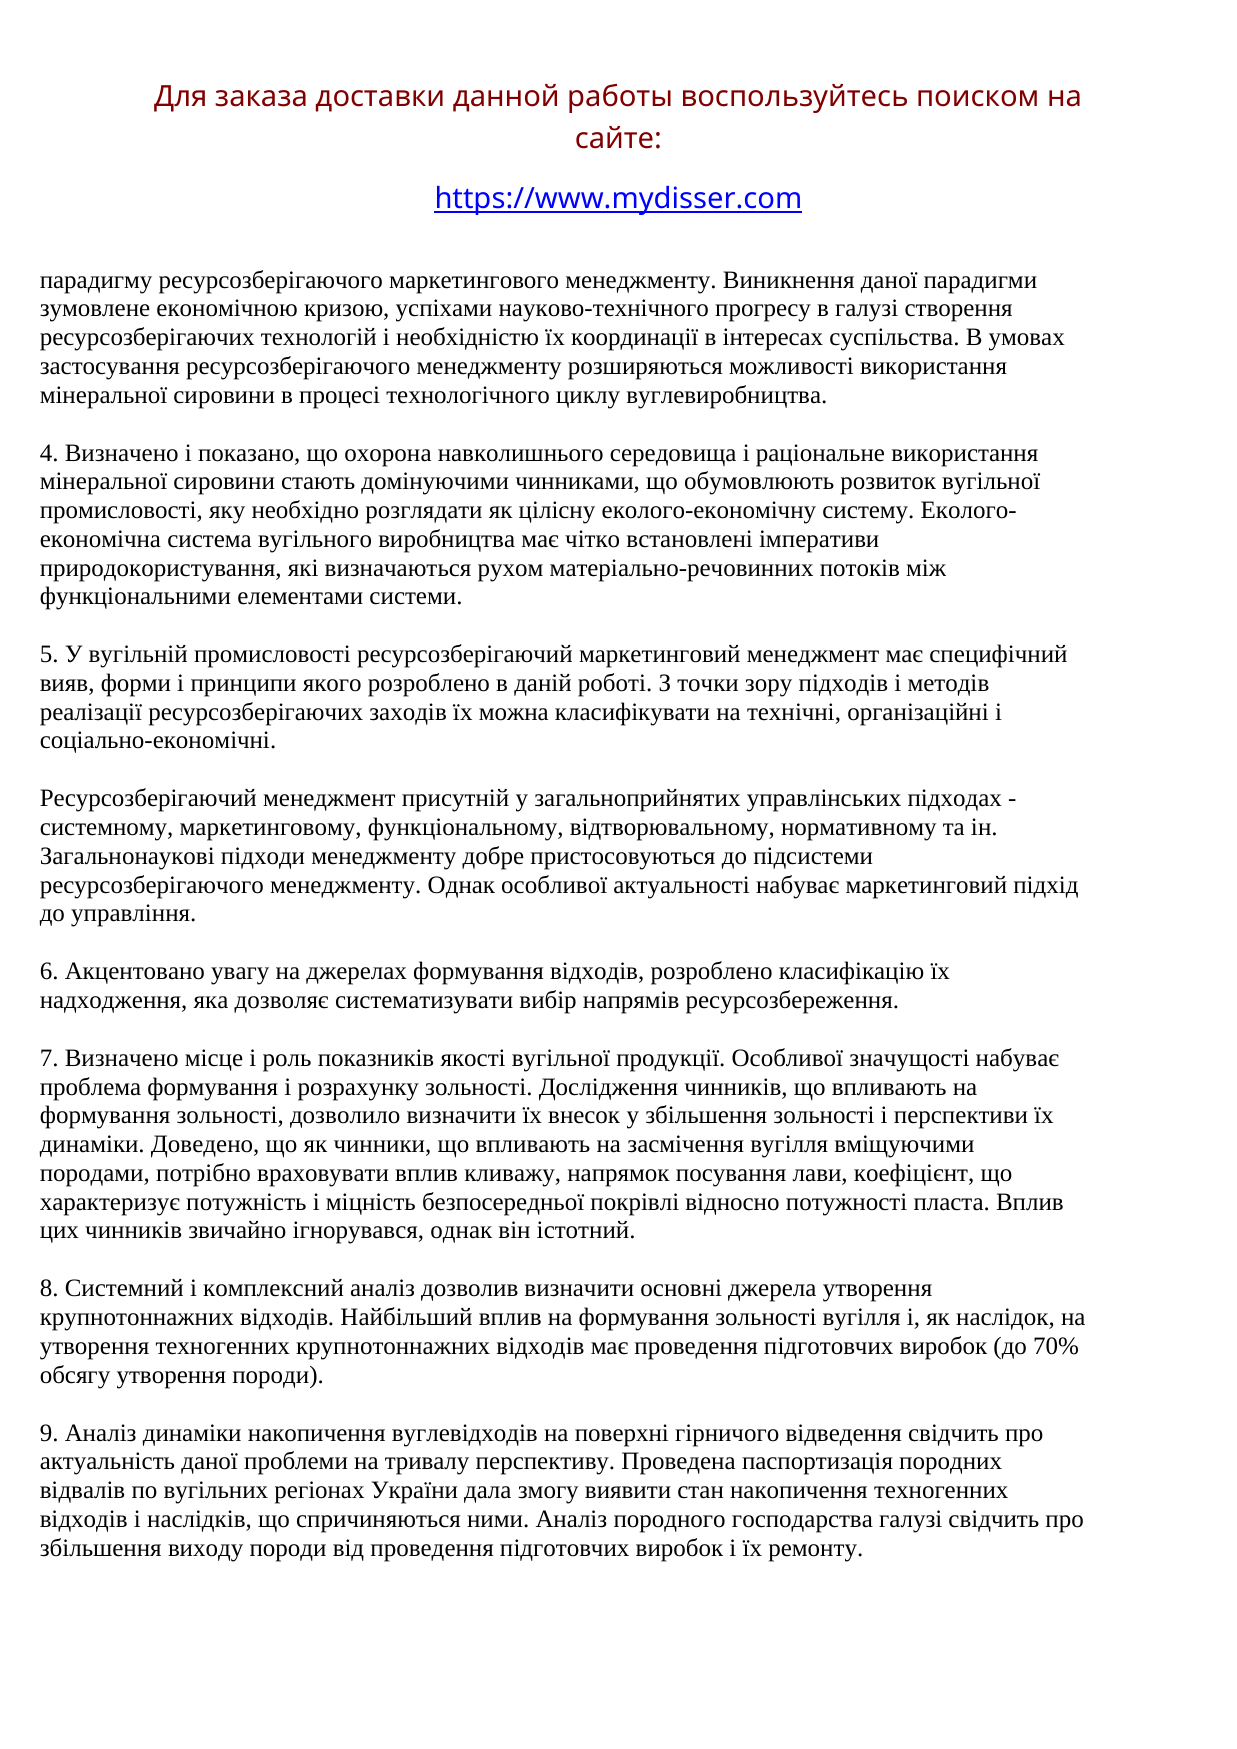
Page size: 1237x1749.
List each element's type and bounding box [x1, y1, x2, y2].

table_cell [40, 236, 1086, 1591]
